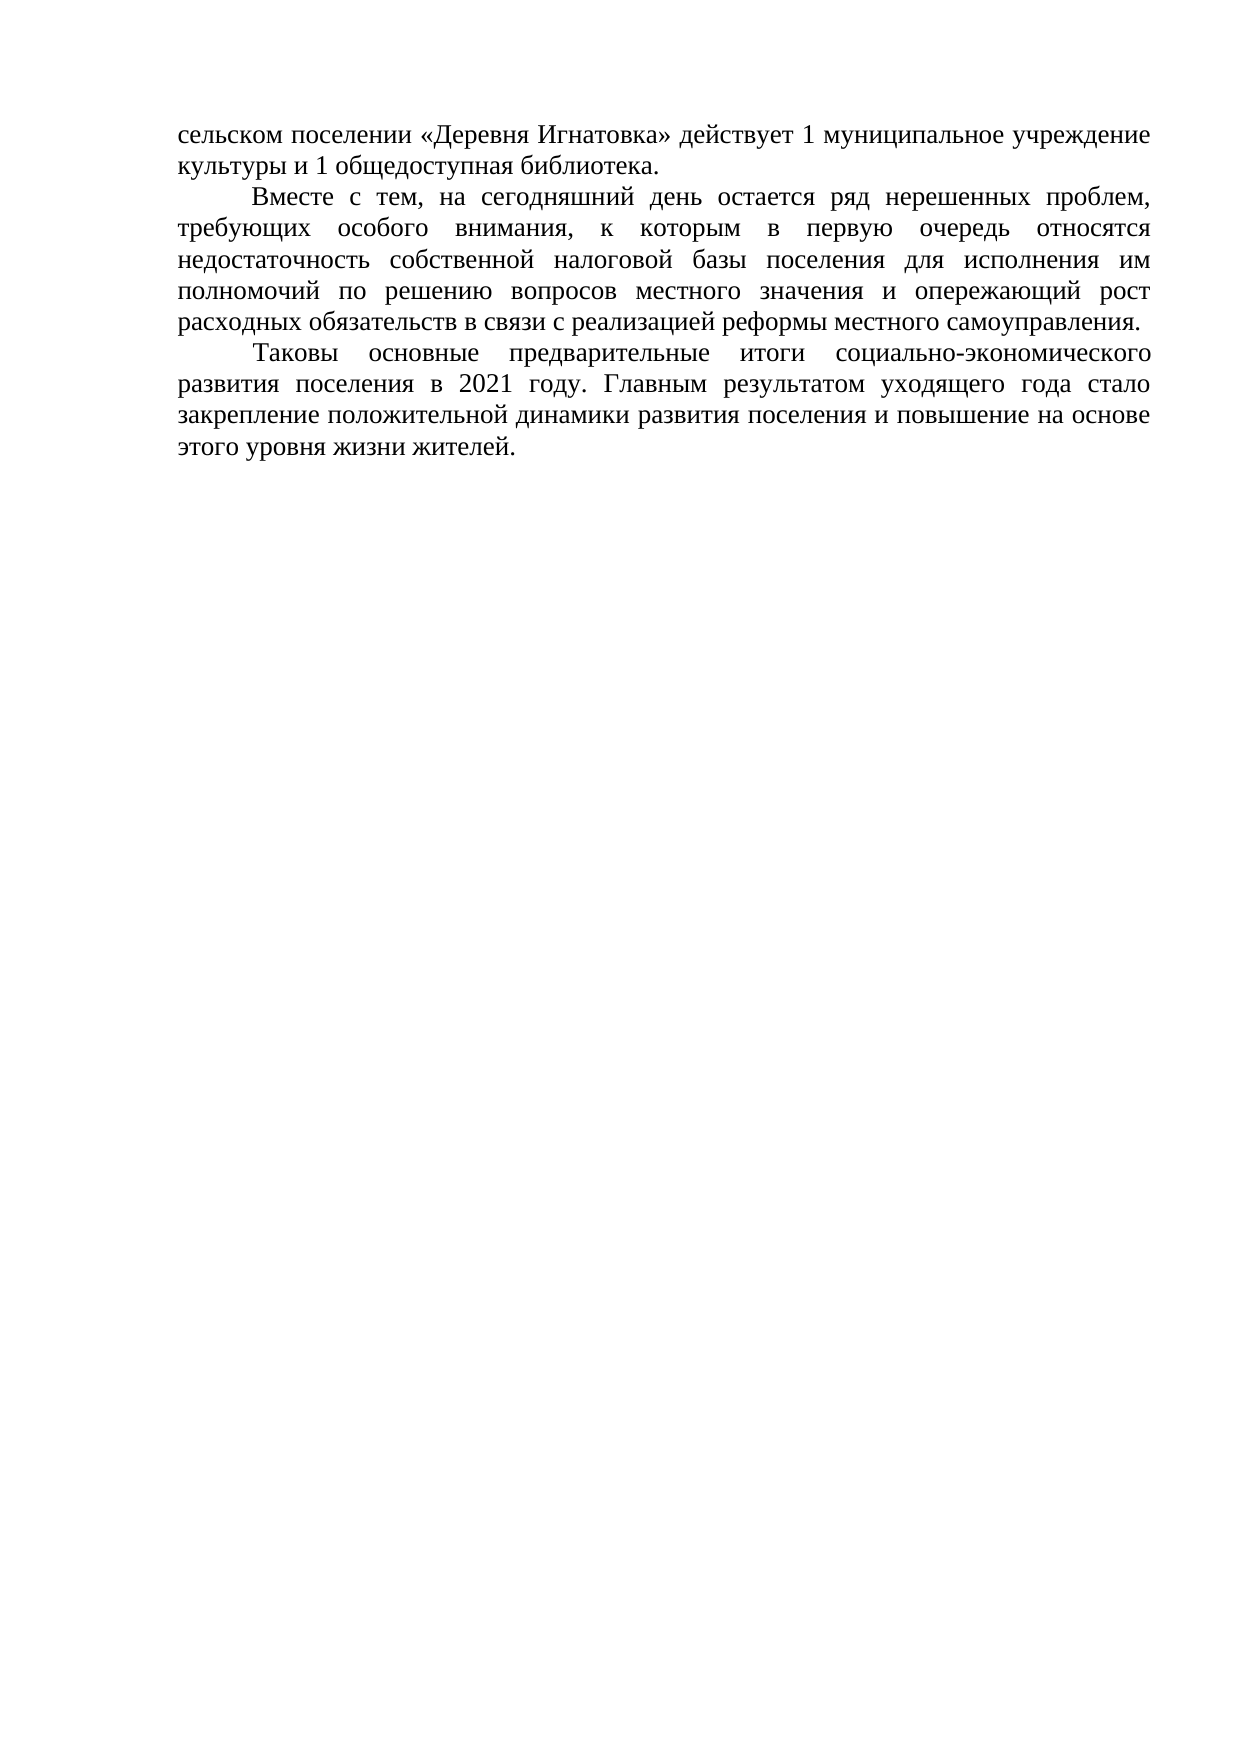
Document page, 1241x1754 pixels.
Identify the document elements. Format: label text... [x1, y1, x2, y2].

text Таковы основные предварительные итоги социально-экономического развития поселения в 2021 году. Главным результатом уходящего года стало закрепление положительной динамики развития поселения и повышение на основе этого уровня жизни жителей. [177, 336, 1152, 461]
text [177, 118, 1152, 180]
text Вместе с тем, на сегодняшний день остается ряд нерешенных проблем, требующих особого внимания, к которым в первую очередь относятся недостаточность собственной налоговой базы поселения для исполнения им полномочий по решению вопросов местного значения и опережающий рост расходных обязательств в связи с реализацией реформы местного самоуправления. [177, 180, 1152, 336]
